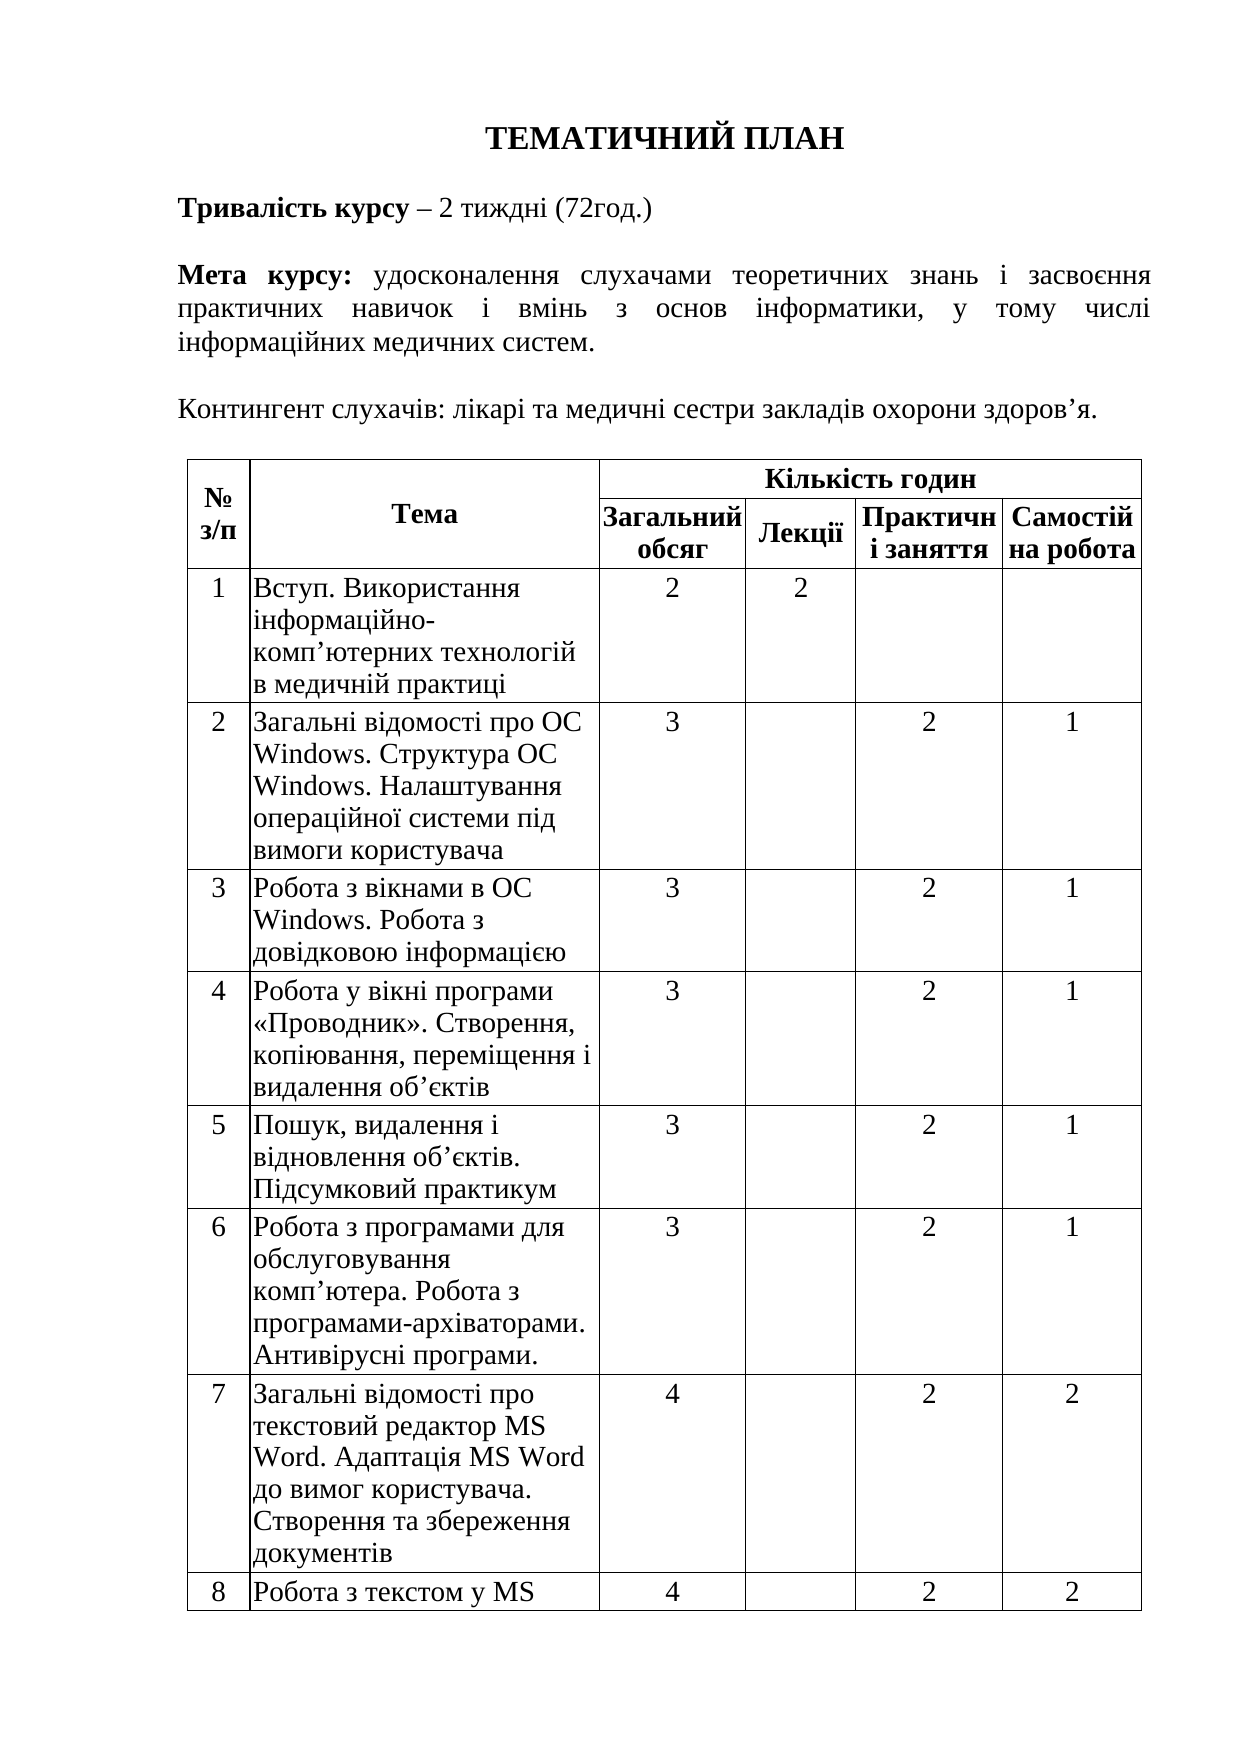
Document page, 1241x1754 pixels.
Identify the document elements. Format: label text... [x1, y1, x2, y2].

table_cell 6 [188, 1209, 249, 1374]
table_cell 1 [1003, 703, 1141, 868]
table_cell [251, 1573, 599, 1610]
table_cell 1 [1003, 1106, 1141, 1207]
table_cell 2 [856, 1573, 1002, 1610]
table_cell 2 [600, 569, 745, 702]
table_header Тема [251, 460, 599, 568]
table_cell 1 [1003, 1209, 1141, 1374]
table_cell 1 [1003, 972, 1141, 1105]
table_cell Загальний обсяг [600, 499, 745, 568]
table_cell 7 [188, 1375, 249, 1572]
text ТЕМАТИЧНий ПЛАН [177, 118, 1152, 156]
table_cell [746, 1106, 855, 1207]
table_cell 2 [1003, 1375, 1141, 1572]
text Тривалість курсу – 2 тиждні (72год.) [177, 190, 1152, 223]
table_cell 2 [746, 569, 855, 702]
table_cell 2 [856, 972, 1002, 1105]
table_header Кількість годин [600, 460, 1141, 497]
table_cell Самостійна робота [1003, 499, 1141, 568]
table_cell 5 [188, 1106, 249, 1207]
text Мета курсу: удосконалення слухачами теоретичних знань і засвоєння практичних навичок і вмінь з основ інформатики, у тому числі інформаційних медичних систем. [177, 257, 1152, 358]
table_cell 4 [600, 1375, 745, 1572]
table_cell 2 [856, 703, 1002, 868]
table_cell 3 [600, 870, 745, 971]
table_cell Практичні заняття [856, 499, 1002, 568]
table_cell [746, 1573, 855, 1610]
text Контингент слухачів: лікарі та медичні сестри закладів охорони здоров’я. [177, 391, 1152, 425]
table_cell [746, 870, 855, 971]
table_cell Робота у вікні програми «Проводник». Створення, копіювання, переміщення і видалення об’єктів [251, 972, 599, 1105]
table_cell 1 [1003, 870, 1141, 971]
table_cell [746, 703, 855, 868]
table_cell 1 [188, 569, 249, 702]
table_cell 4 [188, 972, 249, 1105]
table_cell [746, 1209, 855, 1374]
table_cell [746, 1375, 855, 1572]
table_cell Лекції [746, 499, 855, 568]
table_cell 2 [188, 703, 249, 868]
table_cell 3 [600, 1209, 745, 1374]
table_cell [746, 972, 855, 1105]
table_cell Пошук, видалення і відновлення об’єктів. Підсумковий практикум [251, 1106, 599, 1207]
table_cell Робота з вікнами в ОС Windows. Робота з довідковою інформацією [251, 870, 599, 971]
table_cell 2 [1003, 1573, 1141, 1610]
table_cell Загальні відомості про ОС Windows. Структура ОС Windows. Налаштування операційної системи під вимоги користувача [251, 703, 599, 868]
table_cell 2 [856, 1375, 1002, 1572]
table_cell 2 [856, 870, 1002, 971]
table_cell 2 [856, 1106, 1002, 1207]
table_cell 2 [856, 1209, 1002, 1374]
table_cell Вступ. Використання інформаційно-комп’ютерних технологій в медичній практиці [251, 569, 599, 702]
table_cell Загальні відомості про текстовий редактор MS Word. Адаптація MS Word до вимог користувача. Створення та збереження документів [251, 1375, 599, 1572]
table_header № з/п [188, 460, 249, 568]
table_cell 3 [600, 1106, 745, 1207]
table_cell 8 [188, 1573, 249, 1610]
table_cell Робота з програмами для обслуговування комп’ютера. Робота з програмами-архіваторами. Антивірусні програми. [251, 1209, 599, 1374]
table_cell 3 [600, 972, 745, 1105]
table_cell [856, 569, 1002, 702]
table_cell [1003, 569, 1141, 702]
table_cell 3 [600, 703, 745, 868]
table_cell 4 [600, 1573, 745, 1610]
table_cell 3 [188, 870, 249, 971]
